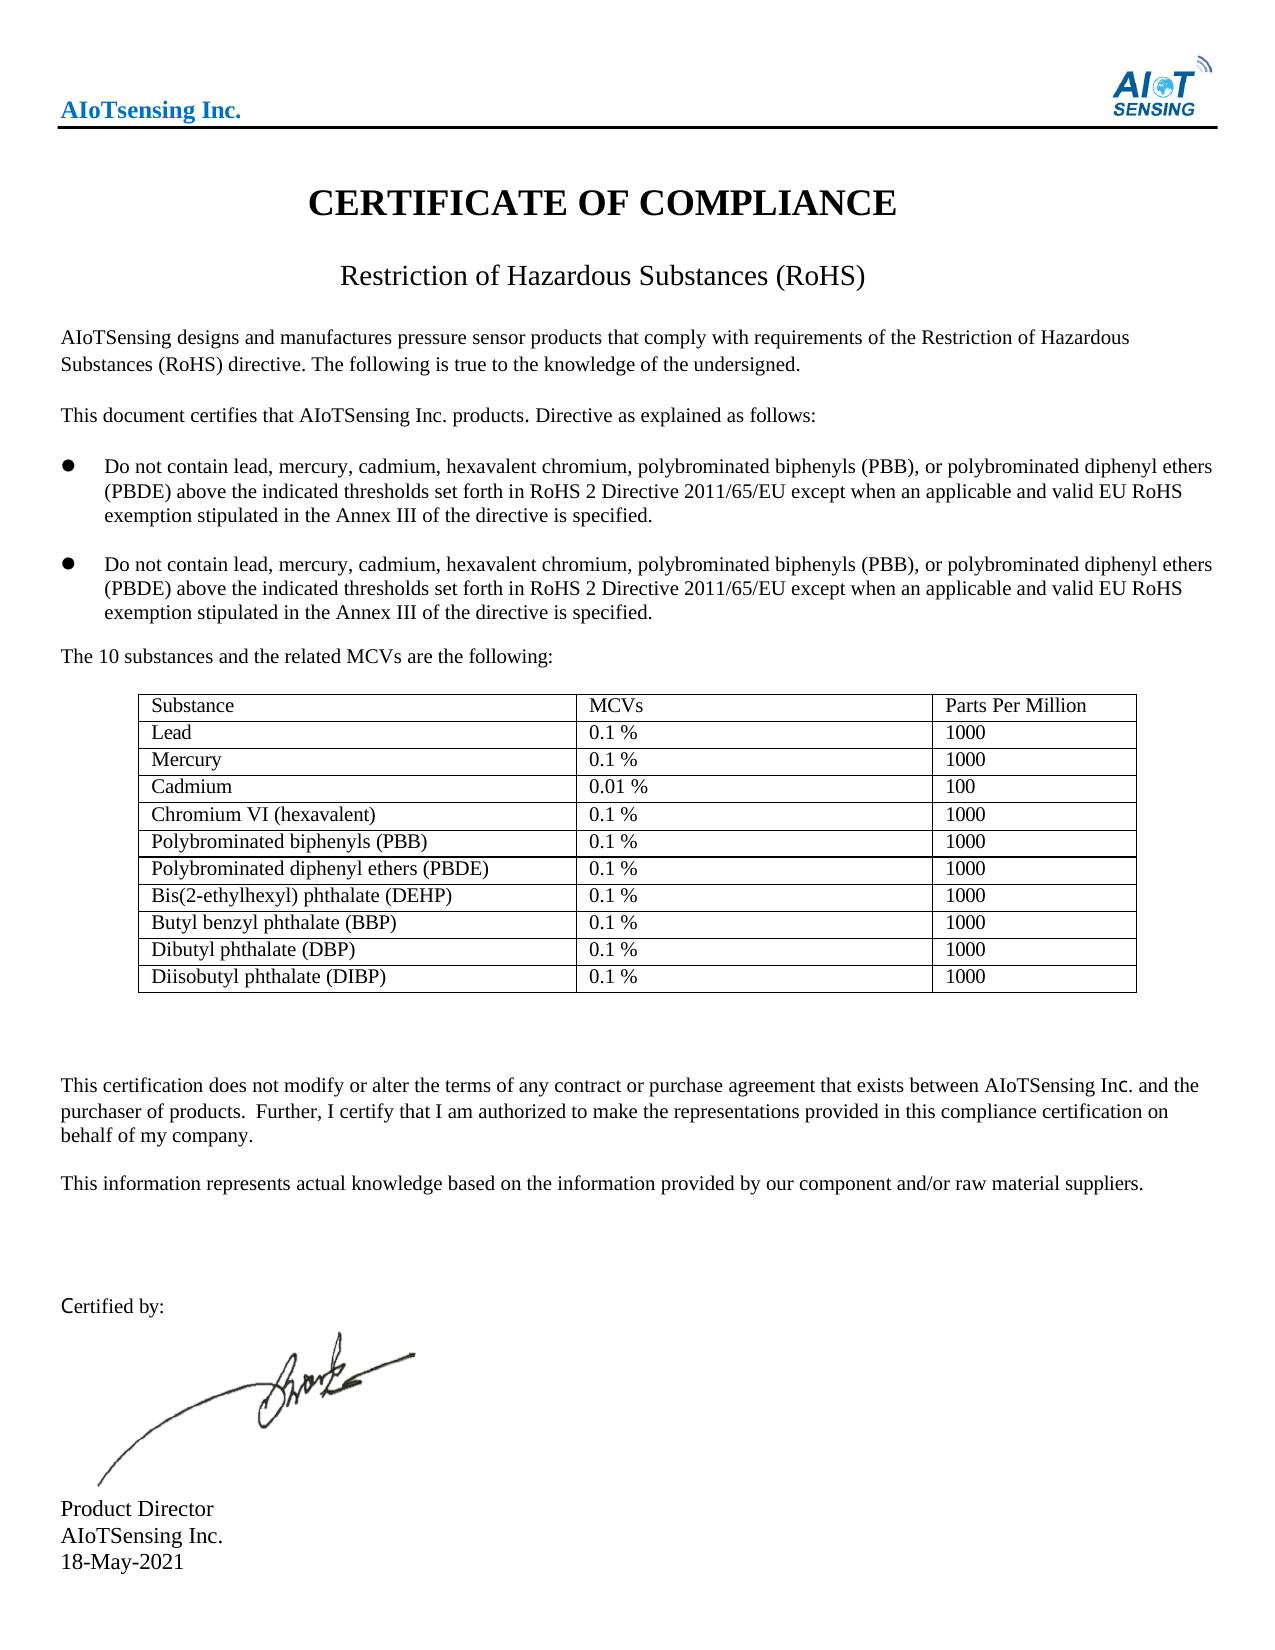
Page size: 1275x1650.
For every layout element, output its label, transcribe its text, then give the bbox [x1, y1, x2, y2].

table_cell 1000 [933, 939, 1136, 965]
table_header MCVs [577, 695, 932, 721]
table_cell Cadmium [139, 776, 576, 802]
table_cell 0.1 % [577, 966, 932, 992]
title CERTIFICATE OF COMPLIANCE [306, 181, 899, 224]
table_cell 0.1 % [577, 912, 932, 938]
table_cell Polybrominated biphenyls (PBB) [139, 831, 576, 856]
table_cell 1000 [933, 966, 1136, 992]
table_cell 0.1 % [577, 858, 932, 883]
table_cell 0.1 % [577, 939, 932, 965]
table_cell 0.01 % [577, 776, 932, 802]
text AIoTsensing Inc. [60, 96, 1229, 124]
table_cell Diisobutyl phthalate (DIBP) [139, 966, 576, 992]
table_cell Lead [139, 722, 576, 748]
text This certification does not modify or alter the terms of any contract or purchase agreement that exists between AIoTSensing Inc. and the purchaser of products. Further, I certify that I am authorized to make the representations provided in this compliance certification on behalf of my company. [60, 1070, 1215, 1147]
table_cell 0.1 % [577, 803, 932, 829]
text Product Director AIoTSensing Inc. 18-May-2021 [60, 1495, 224, 1574]
table_header Substance [139, 695, 576, 721]
picture [60, 1320, 436, 1494]
text Restriction of Hazardous Substances (RoHS) [306, 258, 899, 292]
table_cell Dibutyl phthalate (DBP) [139, 939, 576, 965]
table_cell 1000 [933, 912, 1136, 938]
table_cell Chromium VI (hexavalent) [139, 803, 576, 829]
table_cell 1000 [933, 858, 1136, 883]
table_cell Mercury [139, 749, 576, 775]
text This document certifies that AIoTSensing Inc. products. Directive as explained as follows: [60, 401, 1229, 429]
table_header Parts Per Million [933, 695, 1136, 721]
text Certified by: [60, 1291, 1229, 1319]
table_cell Polybrominated diphenyl ethers (PBDE) [139, 858, 576, 883]
table_cell 0.1 % [577, 885, 932, 911]
table_cell 1000 [933, 749, 1136, 775]
table_cell Bis(2-ethylhexyl) phthalate (DEHP) [139, 885, 576, 911]
table_cell 0.1 % [577, 749, 932, 775]
table_cell 0.1 % [577, 722, 932, 748]
list Do not contain lead, mercury, cadmium, hexavalent chromium, polybrominated biphenyls (PBB), or polybrominated diphenyl ethers (PBDE) above the indicated thresholds set forth in RoHS 2 Directive 2011/65/EU except when an applicable and valid EU RoHS exemption stipulated in the Annex III of the directive is specified. [60, 552, 1213, 624]
table_cell 1000 [933, 831, 1136, 856]
table_cell Butyl benzyl phthalate (BBP) [139, 912, 576, 938]
list Do not contain lead, mercury, cadmium, hexavalent chromium, polybrominated biphenyls (PBB), or polybrominated diphenyl ethers (PBDE) above the indicated thresholds set forth in RoHS 2 Directive 2011/65/EU except when an applicable and valid EU RoHS exemption stipulated in the Annex III of the directive is specified. [60, 454, 1213, 527]
text AIoTSensing designs and manufactures pressure sensor products that comply with requirements of the Restriction of Hazardous Substances (RoHS) directive. The following is true to the knowledge of the undersigned. [60, 325, 1215, 376]
table_cell 0.1 % [577, 831, 932, 856]
table_cell 1000 [933, 722, 1136, 748]
table_cell 1000 [933, 803, 1136, 829]
picture [1110, 53, 1215, 118]
text This information represents actual knowledge based on the information provided by our component and/or raw material suppliers. [60, 1171, 1229, 1195]
table_cell 100 [933, 776, 1136, 802]
table_cell 1000 [933, 885, 1136, 911]
text The 10 substances and the related MCVs are the following: [60, 644, 1229, 668]
